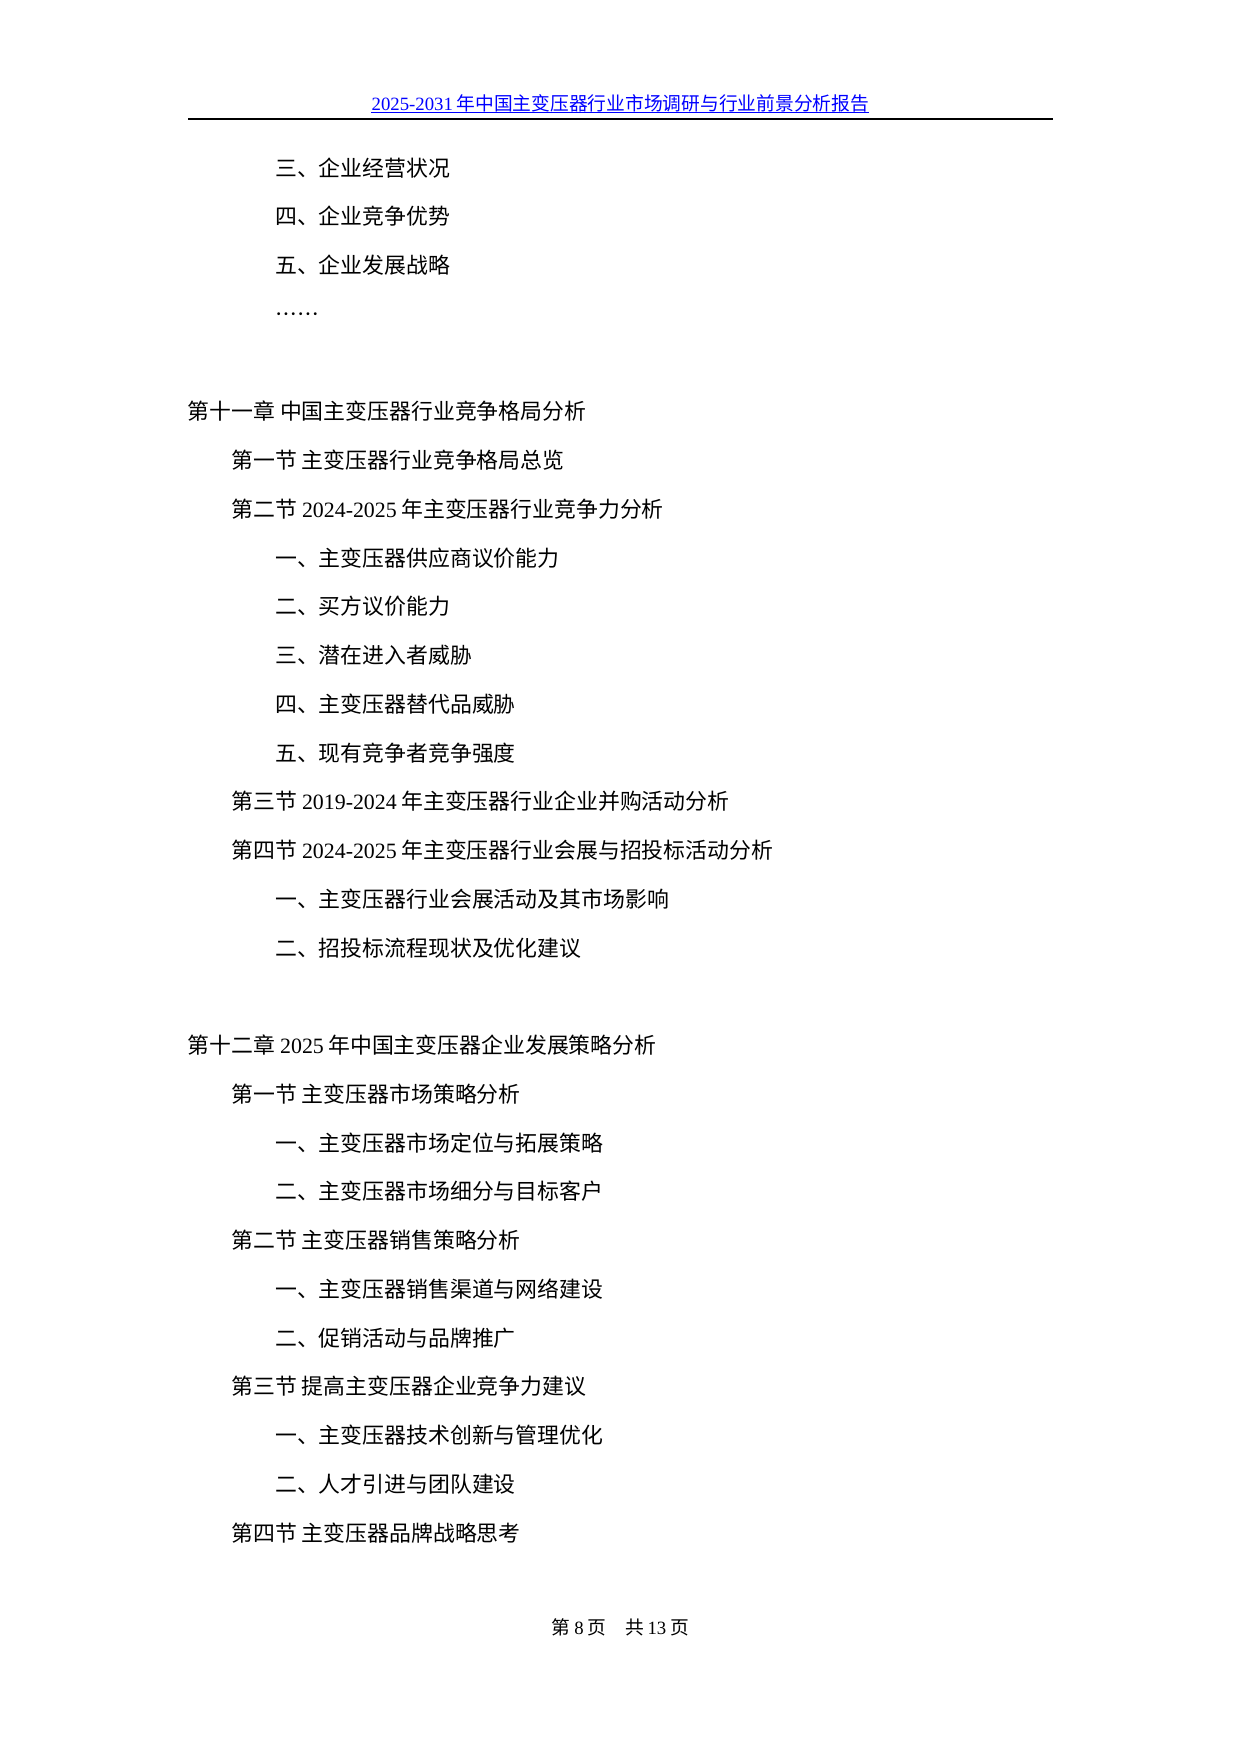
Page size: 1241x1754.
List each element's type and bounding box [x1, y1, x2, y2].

text [187, 150, 1053, 1548]
